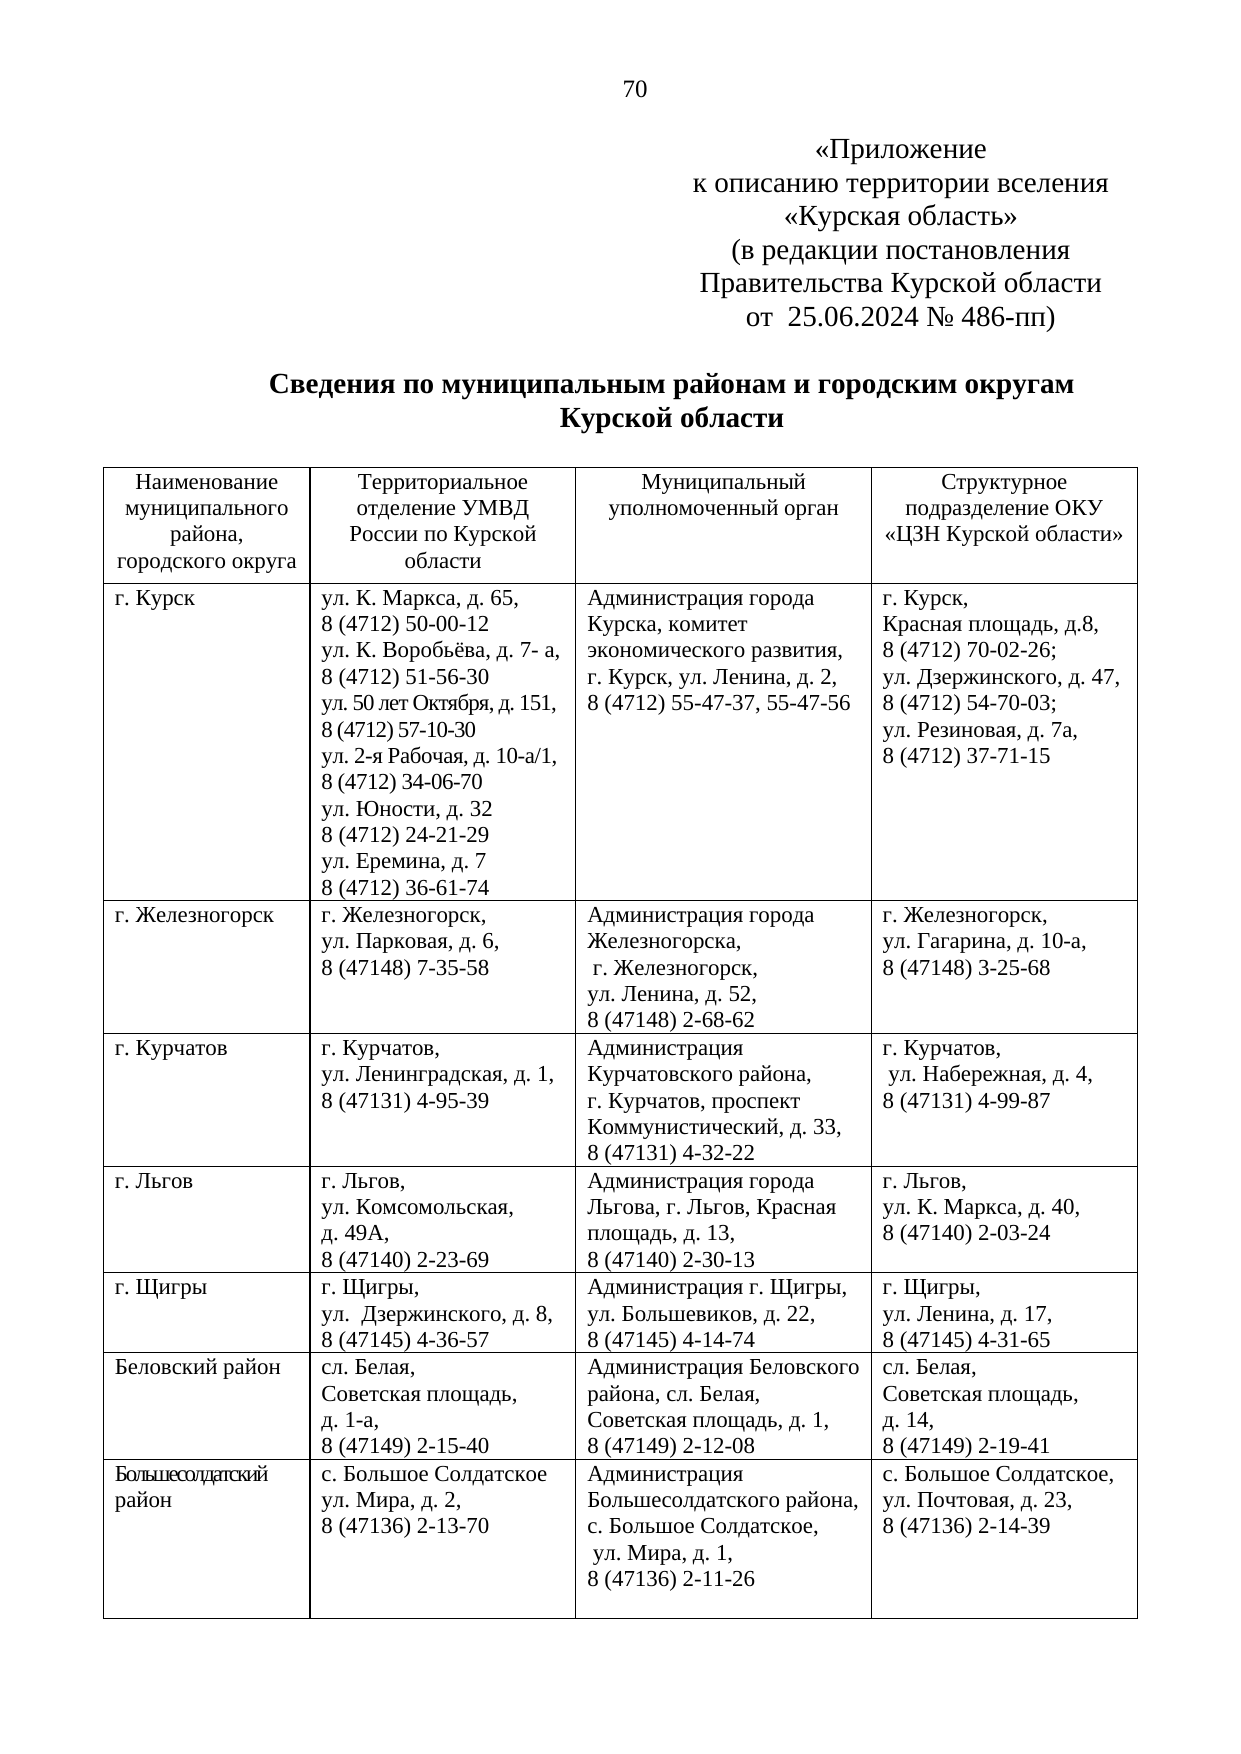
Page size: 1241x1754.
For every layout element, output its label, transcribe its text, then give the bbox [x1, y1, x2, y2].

table_header Муниципальный уполномоченный орган [576, 468, 871, 583]
text «Приложение [650, 131, 1152, 165]
table_cell с. Большое Солдатское ул. Мира, д. 2, 8 (47136) 2-13-70 [311, 1460, 575, 1618]
text от 25.06.2024 № 486-пп) [650, 299, 1152, 333]
table_cell г. Льгов [104, 1167, 309, 1272]
table_cell сл. Белая, Советская площадь, д. 1-а, 8 (47149) 2-15-40 [311, 1353, 575, 1459]
table_cell Администрация города Железногорска, г. Железногорск, ул. Ленина, д. 52, 8 (47148) 2-68-62 [576, 901, 871, 1033]
table_cell Администрация г. Щигры, ул. Большевиков, д. 22, 8 (47145) 4-14-74 [576, 1273, 871, 1352]
table_cell г. Железногорск [104, 901, 309, 1033]
table_cell Администрация города Курска, комитет экономического развития, г. Курск, ул. Ленина, д. 2, 8 (4712) 55-47-37, 55-47-56 [576, 584, 871, 900]
table_cell сл. Белая, Советская площадь, д. 14, 8 (47149) 2-19-41 [872, 1353, 1137, 1459]
table_header Наименование муниципального района, городского округа [104, 468, 309, 583]
table_cell Беловский район [104, 1353, 309, 1459]
table_cell Администрация Курчатовского района, г. Курчатов, проспект Коммунистический, д. 33, 8 (47131) 4-32-22 [576, 1034, 871, 1166]
table_cell Администрация Беловского района, сл. Белая, Советская площадь, д. 1, 8 (47149) 2-12-08 [576, 1353, 871, 1459]
table_cell г. Железногорск, ул. Парковая, д. 6, 8 (47148) 7-35-58 [311, 901, 575, 1033]
table_cell г. Льгов, ул. К. Маркса, д. 40, 8 (47140) 2-03-24 [872, 1167, 1137, 1272]
table_cell Администрация города Льгова, г. Льгов, Красная площадь, д. 13, 8 (47140) 2-30-13 [576, 1167, 871, 1272]
table_cell Большесолдатский район [104, 1460, 309, 1618]
table_cell г. Щигры, ул. Дзержинского, д. 8, 8 (47145) 4-36-57 [311, 1273, 575, 1352]
table_cell с. Большое Солдатское, ул. Почтовая, д. 23, 8 (47136) 2-14-39 [872, 1460, 1137, 1618]
table_cell ул. К. Маркса, д. 65, 8 (4712) 50-00-12 ул. К. Воробьёва, д. 7- а, 8 (4712) 51-56-30 ул. 50 лет Октября, д. 151, 8 (4712) 57-10-30 ул. 2-я Рабочая, д. 10-а/1, 8 (4712) 34-06-70 ул. Юности, д. 32 8 (4712) 24-21-29 ул. Еремина, д. 7 8 (4712) 36-61-74 [311, 584, 575, 900]
table_cell г. Щигры, ул. Ленина, д. 17, 8 (47145) 4-31-65 [872, 1273, 1137, 1352]
table_cell г. Курчатов, ул. Ленинградская, д. 1, 8 (47131) 4-95-39 [311, 1034, 575, 1166]
table_header Территориальное отделение УМВД России по Курской области [311, 468, 575, 583]
table_cell Администрация Большесолдатского района, с. Большое Солдатское, ул. Мира, д. 1, 8 (47136) 2-11-26 [576, 1460, 871, 1618]
table_cell г. Щигры [104, 1273, 309, 1352]
text к описанию территории вселения «Курская область» [650, 165, 1152, 232]
table_cell г. Курчатов, ул. Набережная, д. 4, 8 (47131) 4-99-87 [872, 1034, 1137, 1166]
table_cell г. Курск, Красная площадь, д.8, 8 (4712) 70-02-26; ул. Дзержинского, д. 47, 8 (4712) 54-70-03; ул. Резиновая, д. 7а, 8 (4712) 37-71-15 [872, 584, 1137, 900]
text Курской области [118, 400, 1152, 433]
table_header Структурное подразделение ОКУ «ЦЗН Курской области» [872, 468, 1137, 583]
table_cell г. Курчатов [104, 1034, 309, 1166]
table_cell г. Железногорск, ул. Гагарина, д. 10-а, 8 (47148) 3-25-68 [872, 901, 1137, 1033]
table_cell г. Курск [104, 584, 309, 900]
text (в редакции постановления Правительства Курской области [650, 232, 1152, 299]
text Сведения по муниципальным районам и городским округам [118, 366, 1152, 400]
table_cell г. Льгов, ул. Комсомольская, д. 49А, 8 (47140) 2-23-69 [311, 1167, 575, 1272]
